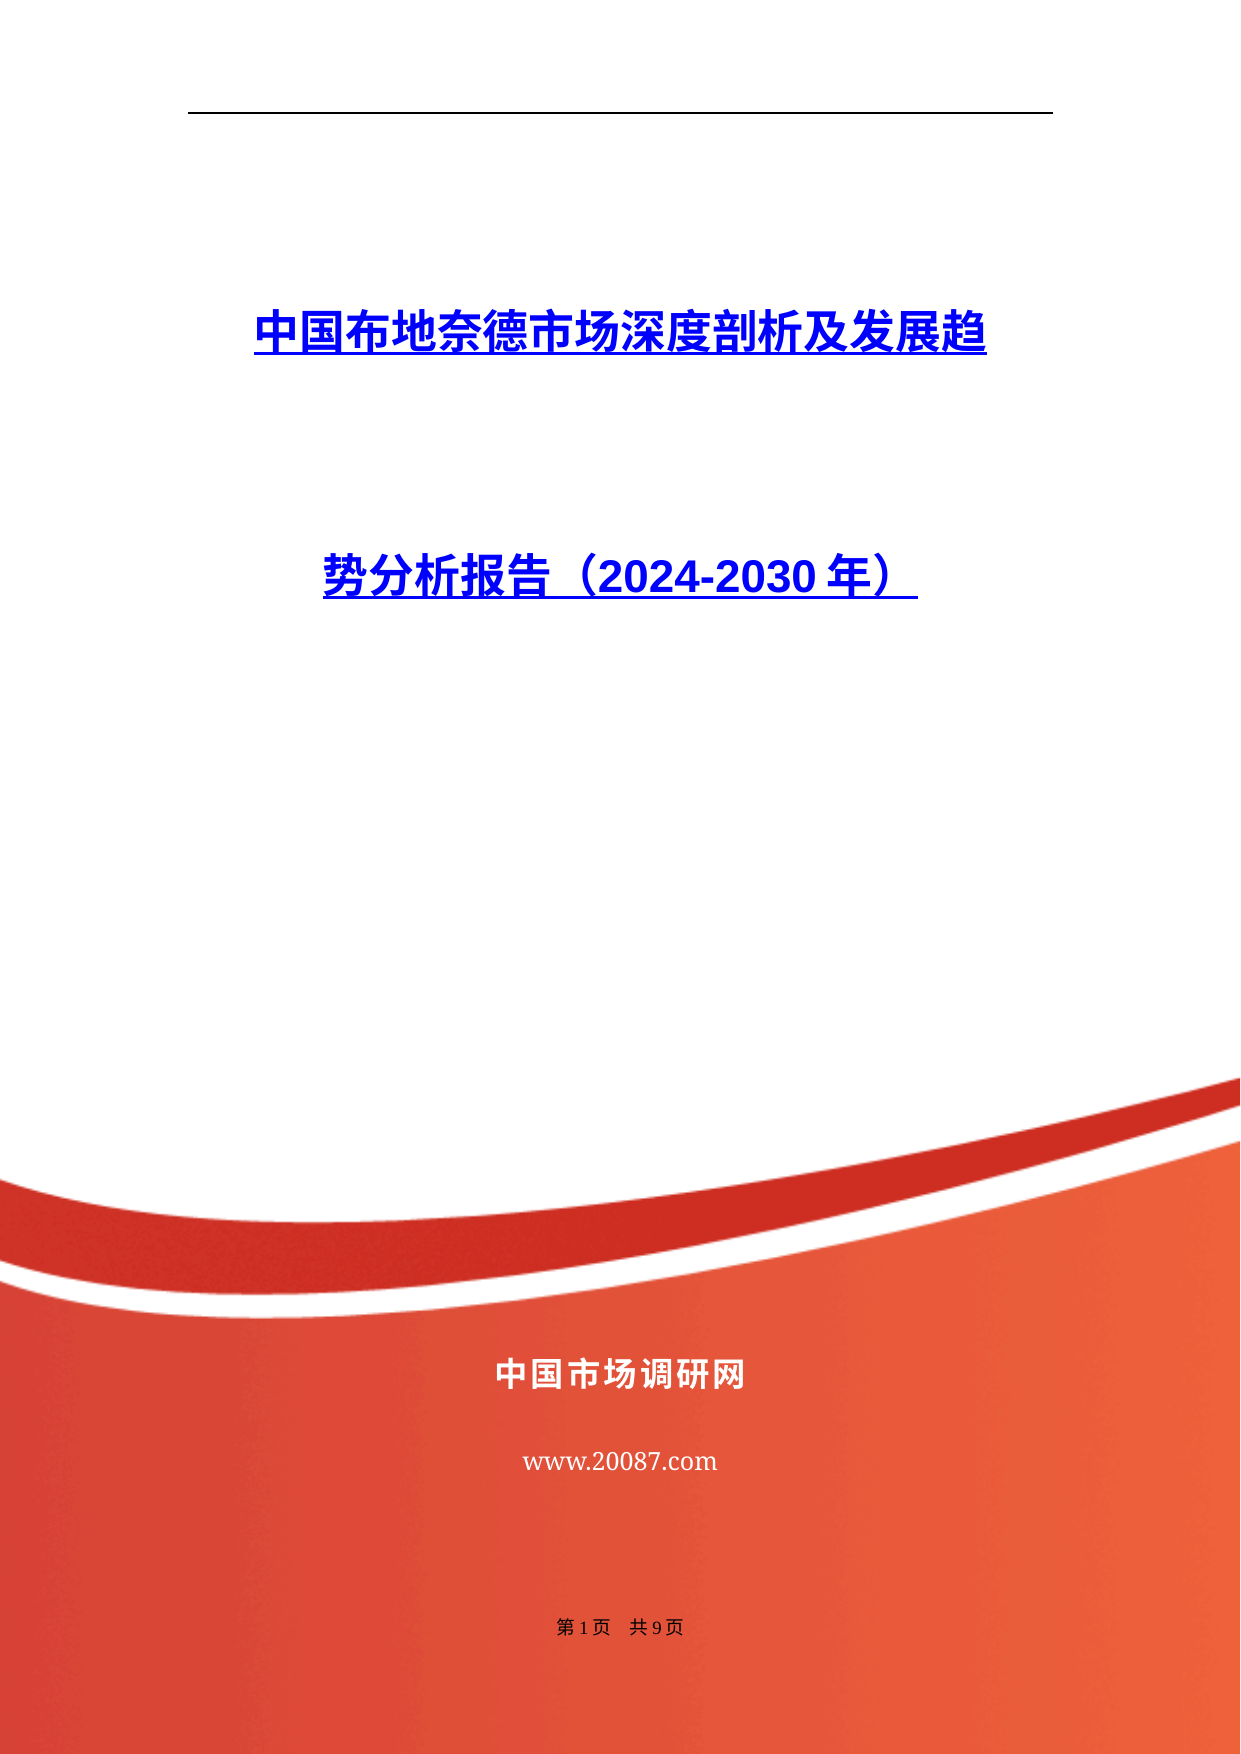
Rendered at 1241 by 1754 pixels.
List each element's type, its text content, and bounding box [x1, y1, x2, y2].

subtitle 中国市场调研网 [187, 1339, 1053, 1404]
picture [0, 1006, 1241, 1754]
table_header 中国布地奈德市场深度剖析及发展趋势分析报告（2024-2030年） [188, 207, 1053, 773]
text www.20087.com [187, 1428, 1053, 1493]
